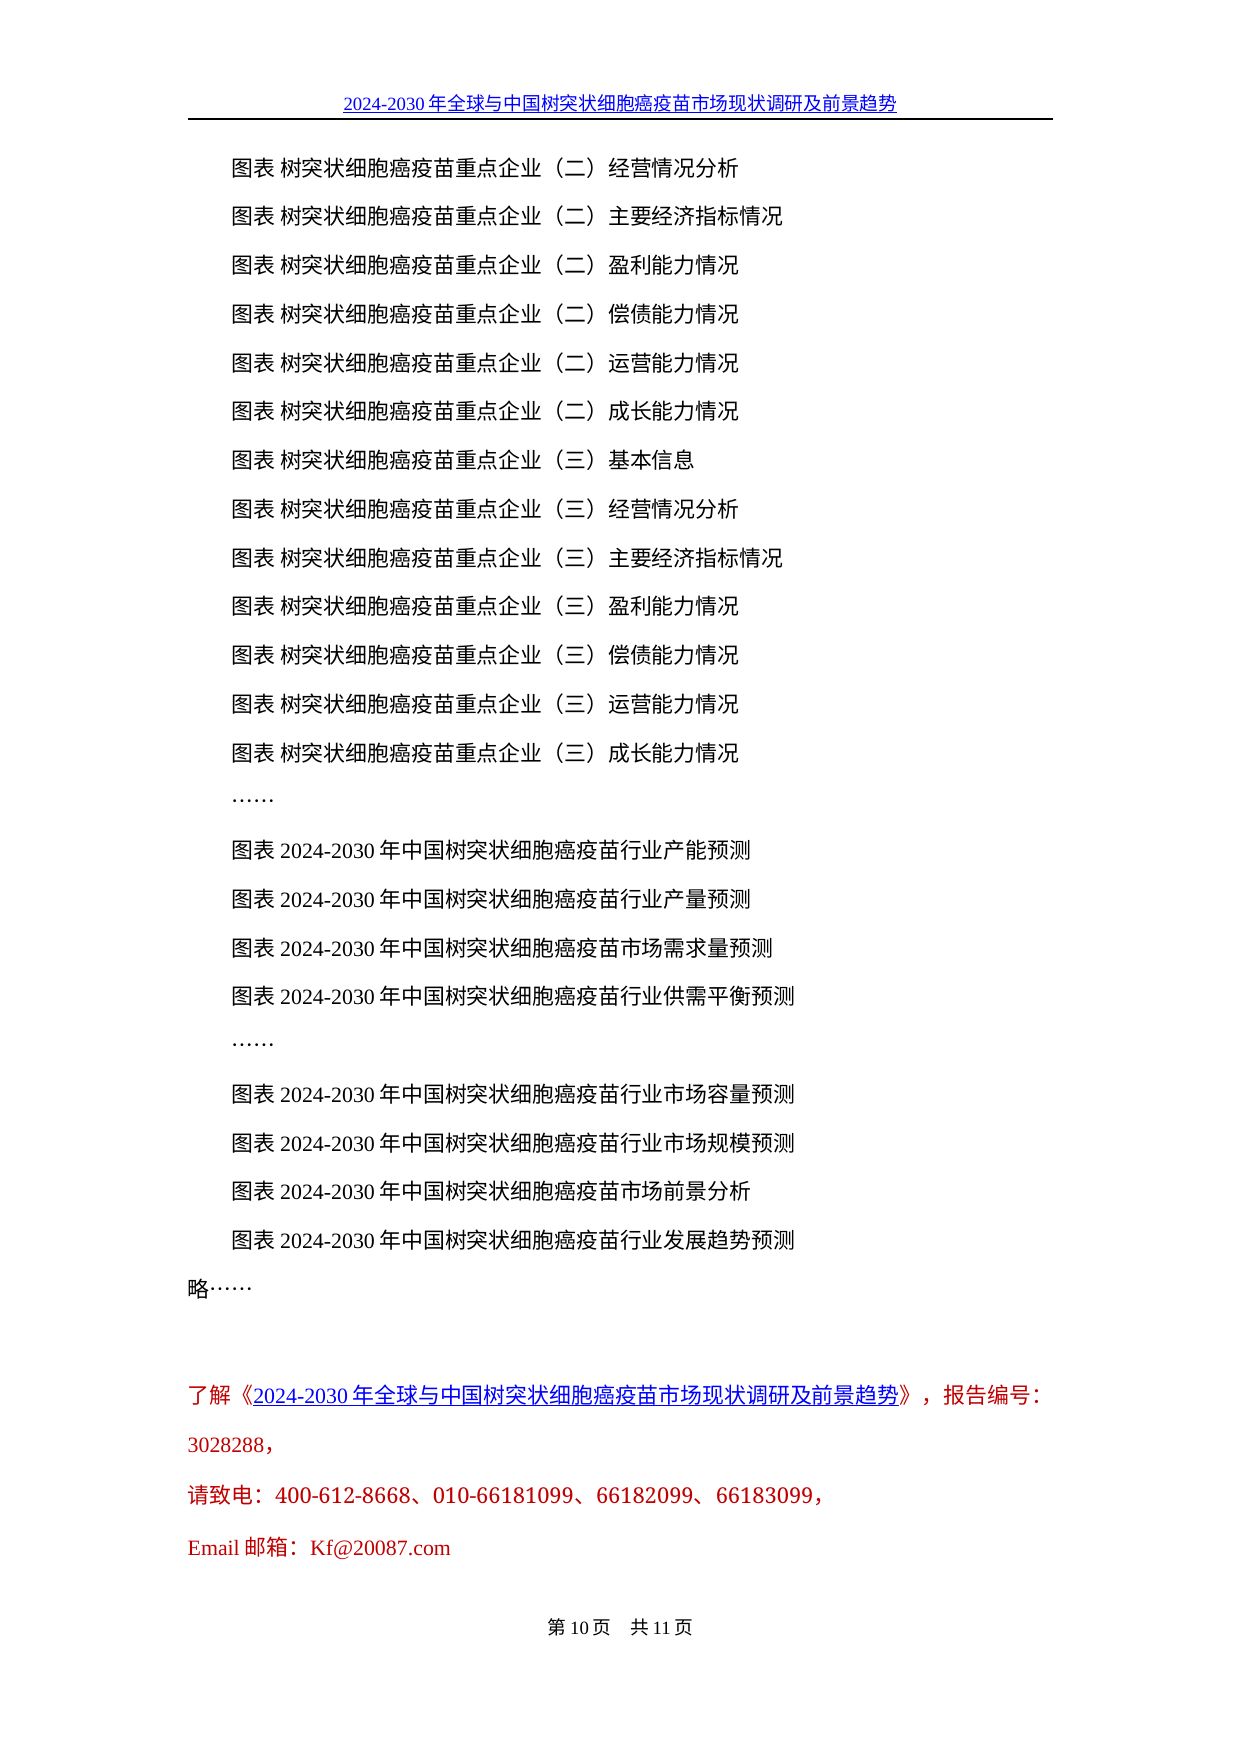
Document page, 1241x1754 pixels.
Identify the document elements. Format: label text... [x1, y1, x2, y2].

text 请致电：400-612-8668、010-66181099、66182099、66183099， [187, 1478, 1053, 1511]
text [187, 150, 1053, 1304]
text 了解《2024-2030年全球与中国树突状细胞癌疫苗市场现状调研及前景趋势》，报告编号：3028288， [187, 1378, 1053, 1459]
text Email邮箱：Kf@20087.com [187, 1530, 1053, 1562]
